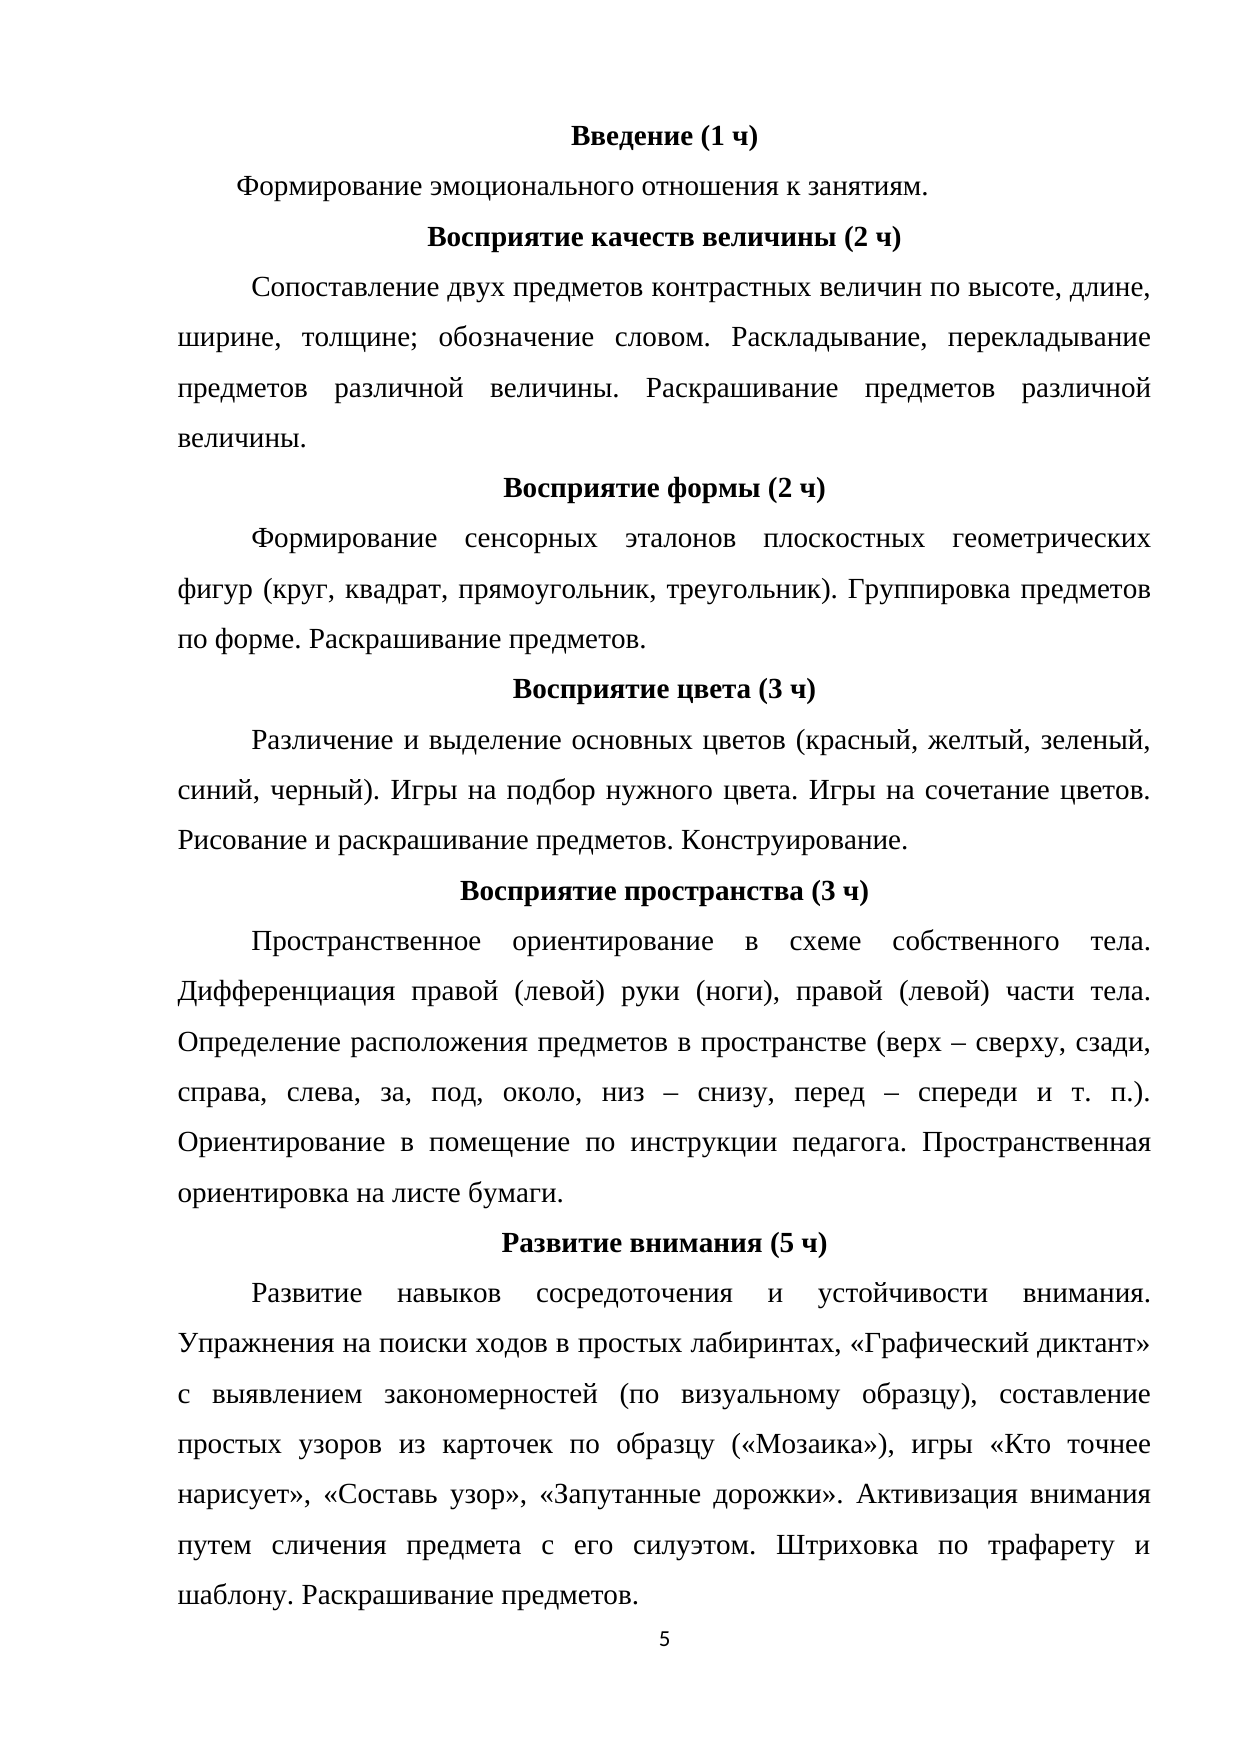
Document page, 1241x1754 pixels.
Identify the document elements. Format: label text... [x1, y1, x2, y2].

text Формирование эмоционального отношения к занятиям. [177, 168, 1152, 202]
text Восприятие пространства (3 ч) [177, 873, 1152, 906]
text Пространственное ориентирование в схеме собственного тела. Дифференциация правой (левой) руки (ноги), правой (левой) части тела. Определение расположения предметов в пространстве (верх – сверху, сзади, справа, слева, за, под, около, низ – снизу, перед – спереди и т. п.). Ориентирование в помещение по инструкции педагога. Пространственная ориентировка на листе бумаги. [177, 923, 1152, 1208]
text Восприятие цвета (3 ч) [177, 672, 1152, 705]
text Различение и выделение основных цветов (красный, желтый, зеленый, синий, черный). Игры на подбор нужного цвета. Игры на сочетание цветов. Рисование и раскрашивание предметов. Конструирование. [177, 722, 1152, 856]
text Восприятие качеств величины (2 ч) [177, 219, 1152, 252]
text Восприятие формы (2 ч) [177, 470, 1152, 504]
text Развитие внимания (5 ч) [177, 1225, 1152, 1258]
text Формирование сенсорных эталонов плоскостных геометрических фигур (круг, квадрат, прямоугольник, треугольник). Группировка предметов по форме. Раскрашивание предметов. [177, 521, 1152, 655]
text Введение (1 ч) [177, 118, 1152, 152]
text Сопоставление двух предметов контрастных величин по высоте, длине, ширине, толщине; обозначение словом. Раскладывание, перекладывание предметов различной величины. Раскрашивание предметов различной величины. [177, 269, 1152, 453]
text Развитие навыков сосредоточения и устойчивости внимания. Упражнения на поиски ходов в простых лабиринтах, «Графический диктант» с выявлением закономерностей (по визуальному образцу), составление простых узоров из карточек по образцу («Мозаика»), игры «Кто точнее нарисует», «Составь узор», «Запутанные дорожки». Активизация внимания путем сличения предмета с его силуэтом. Штриховка по трафарету и шаблону. Раскрашивание предметов. [177, 1275, 1152, 1611]
